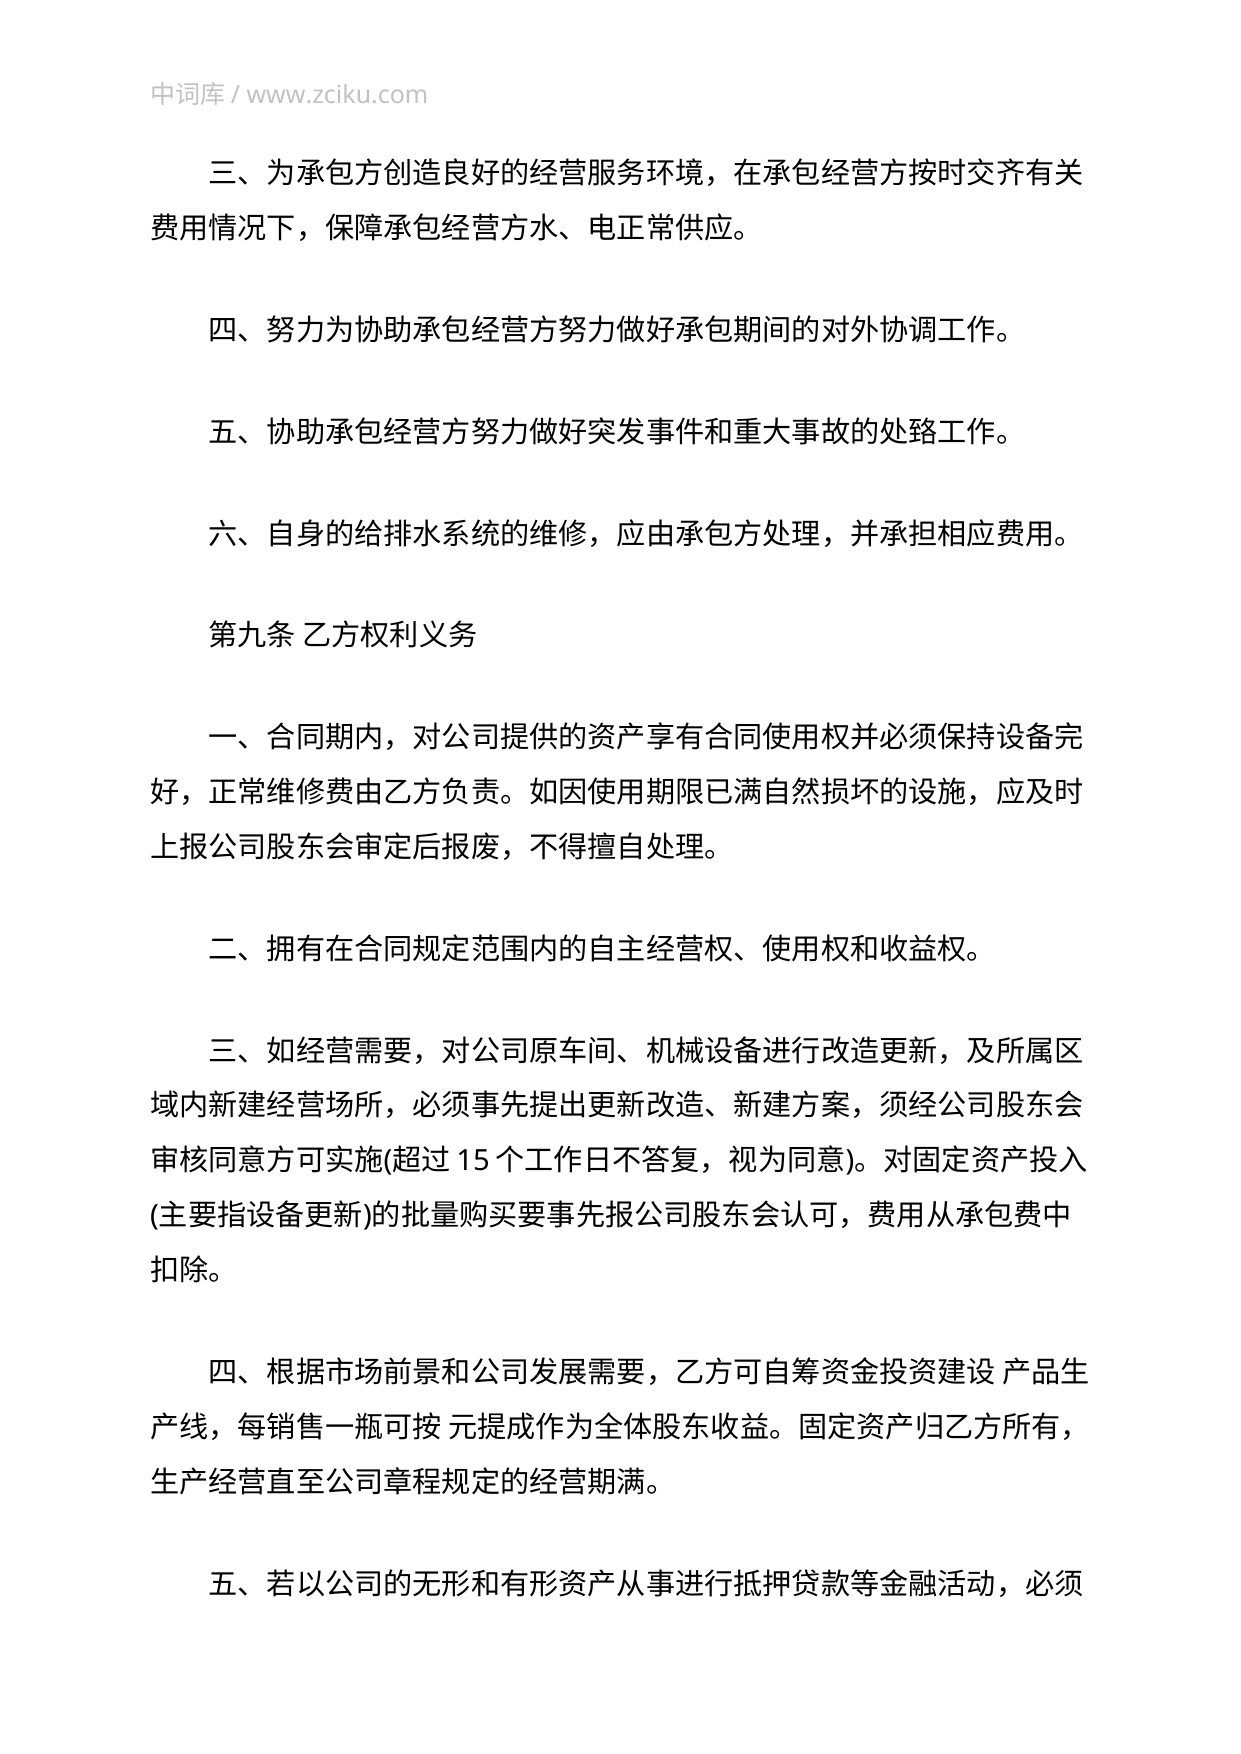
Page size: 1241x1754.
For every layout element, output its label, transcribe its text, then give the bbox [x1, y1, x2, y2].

text 三、如经营需要，对公司原车间、机械设备进行改造更新，及所属区域内新建经营场所，必须事先提出更新改造、新建方案，须经公司股东会审核同意方可实施(超过15个工作日不答复，视为同意)。对固定资产投入(主要指设备更新)的批量购买要事先报公司股东会认可，费用从承包费中扣除。 [150, 1027, 1090, 1289]
text 四、根据市场前景和公司发展需要，乙方可自筹资金投资建设 产品生产线，每销售一瓶可按 元提成作为全体股东收益。固定资产归乙方所有，生产经营直至公司章程规定的经营期满。 [150, 1349, 1090, 1501]
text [150, 1560, 1090, 1602]
text 一、合同期内，对公司提供的资产享有合同使用权并必须保持设备完好，正常维修费由乙方负责。如因使用期限已满自然损坏的设施，应及时上报公司股东会审定后报废，不得擅自处理。 [150, 714, 1090, 866]
text 五、协助承包经营方努力做好突发事件和重大事故的处臵工作。 [150, 408, 1090, 451]
text 三、为承包方创造良好的经营服务环境，在承包经营方按时交齐有关费用情况下，保障承包经营方水、电正常供应。 [150, 150, 1090, 247]
text 第九条 乙方权利义务 [150, 612, 1090, 654]
text 二、拥有在合同规定范围内的自主经营权、使用权和收益权。 [150, 925, 1090, 968]
text 四、努力为协助承包经营方努力做好承包期间的对外协调工作。 [150, 307, 1090, 349]
text 六、自身的给排水系统的维修，应由承包方处理，并承担相应费用。 [150, 510, 1090, 552]
